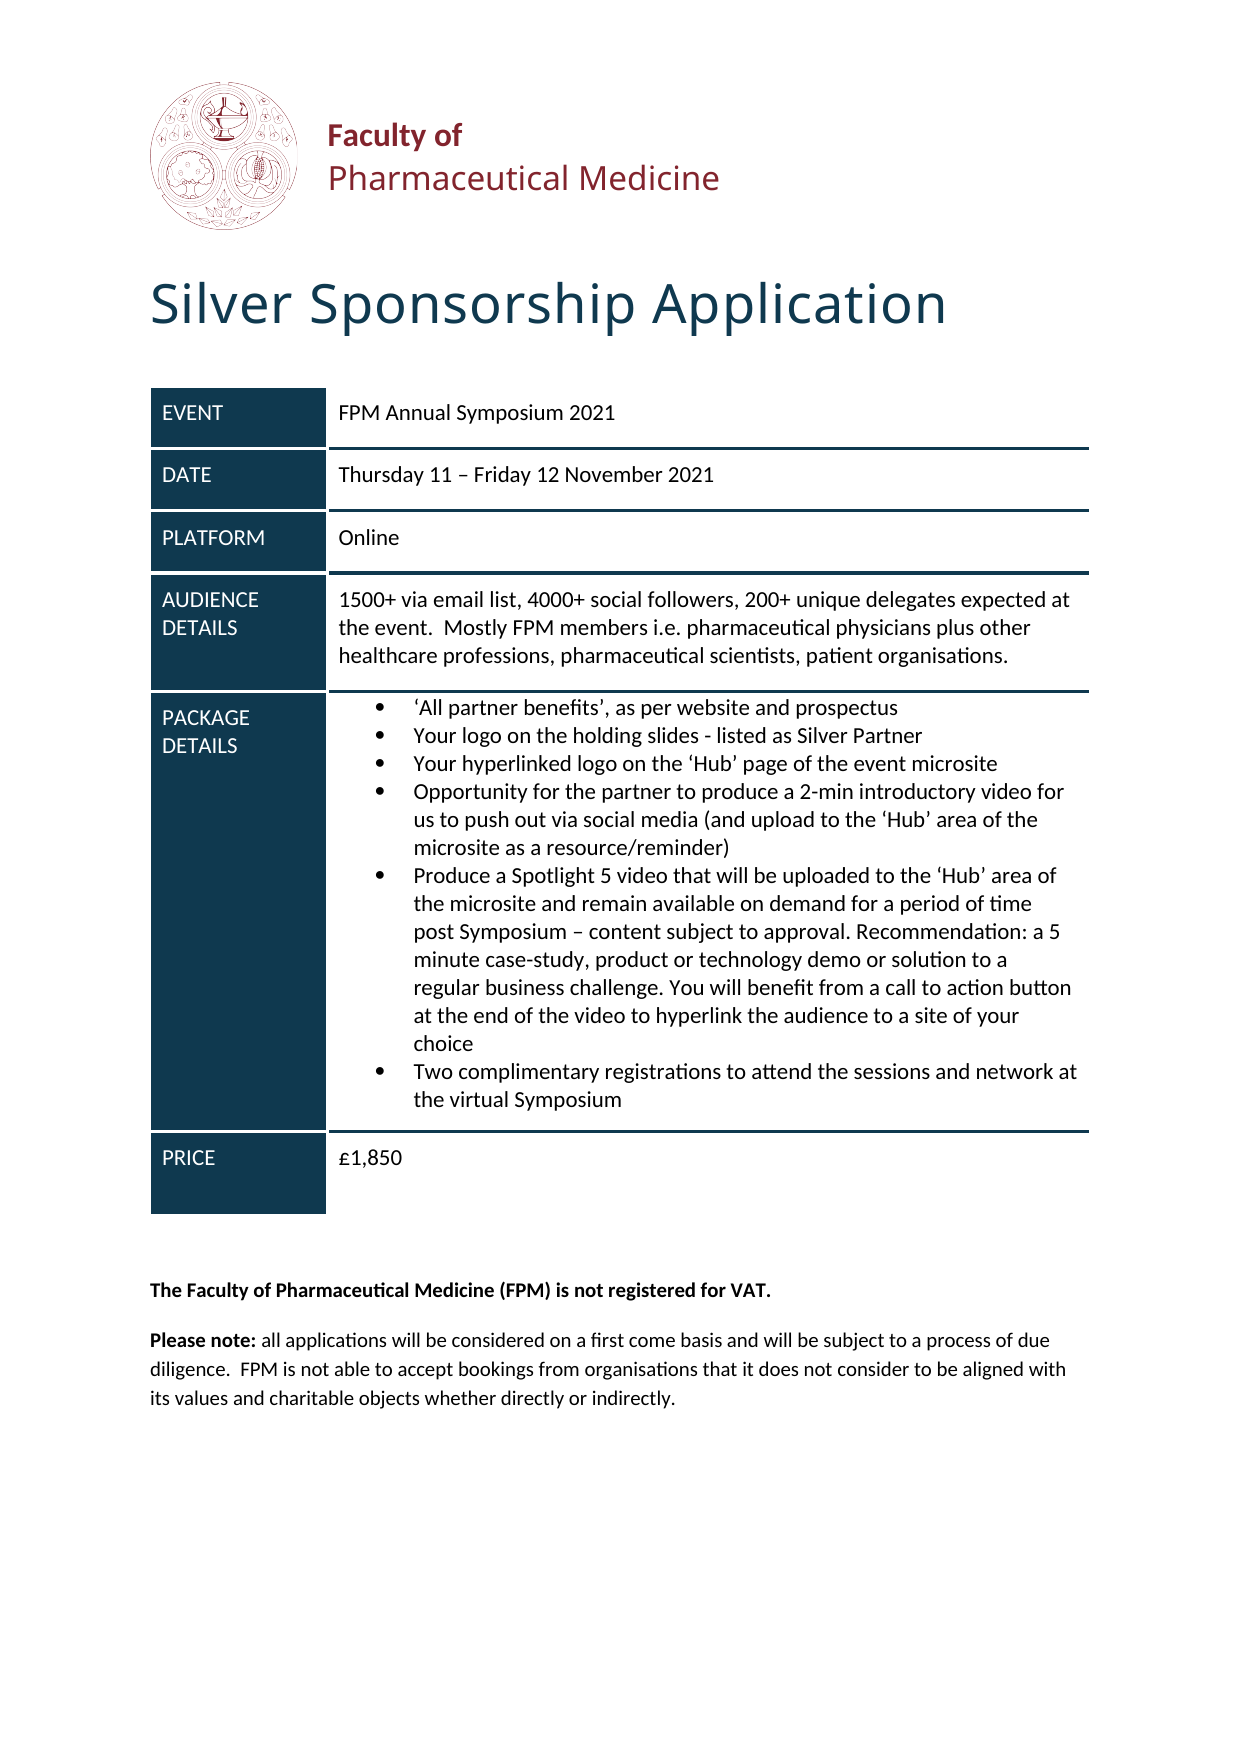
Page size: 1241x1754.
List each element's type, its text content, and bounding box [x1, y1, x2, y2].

picture [150, 82, 298, 230]
table_cell Online [329, 512, 1089, 571]
table_cell PACKAGE DETAILS [151, 693, 326, 1130]
table_cell DATE [151, 450, 326, 509]
title Silver Sponsorship Application [150, 266, 1090, 339]
table_cell 1500+ via email list, 4000+ social followers, 200+ unique delegates expected at the event. Mostly FPM members i.e. pharmaceutical physicians plus other healthcare professions, pharmaceutical scientists, patient organisations. [329, 575, 1089, 690]
text The Faculty of Pharmaceutical Medicine (FPM) is not registered for VAT. [150, 1277, 1090, 1303]
table_cell PLATFORM [151, 512, 326, 571]
text Please note: all applications will be considered on a first come basis and will be subject to a process of due diligence. FPM is not able to accept bookings from organisations that it does not consider to be aligned with its values and charitable objects whether directly or indirectly. [150, 1327, 1090, 1411]
table_cell PRICE [151, 1133, 326, 1214]
table_cell ‘All partner benefits’, as per website and prospectus Your logo on the holding slides - listed as Silver Partner Your hyperlinked logo on the ‘Hub’ page of the event microsite Opportunity for the partner to produce a 2-min introductory video for us to push out via social media (and upload to the ‘Hub’ area of the microsite as a resource/reminder) Produce a Spotlight 5 video that will be uploaded to the ‘Hub’ area of the microsite and remain available on demand for a period of time post Symposium – content subject to approval. Recommendation: a 5 minute case-study, product or technology demo or solution to a regular business challenge. You will benefit from a call to action button at the end of the video to hyperlink the audience to a site of your choice Two complimentary registrations to attend the sessions and network at the virtual Symposium [329, 693, 1089, 1130]
table_cell AUDIENCE DETAILS [151, 575, 326, 690]
table_header FPM Annual Symposium 2021 [329, 388, 1089, 447]
table_cell £1,850 [329, 1133, 1089, 1214]
table_header EVENT [151, 388, 326, 447]
table_cell Thursday 11 – Friday 12 November 2021 [329, 450, 1089, 509]
